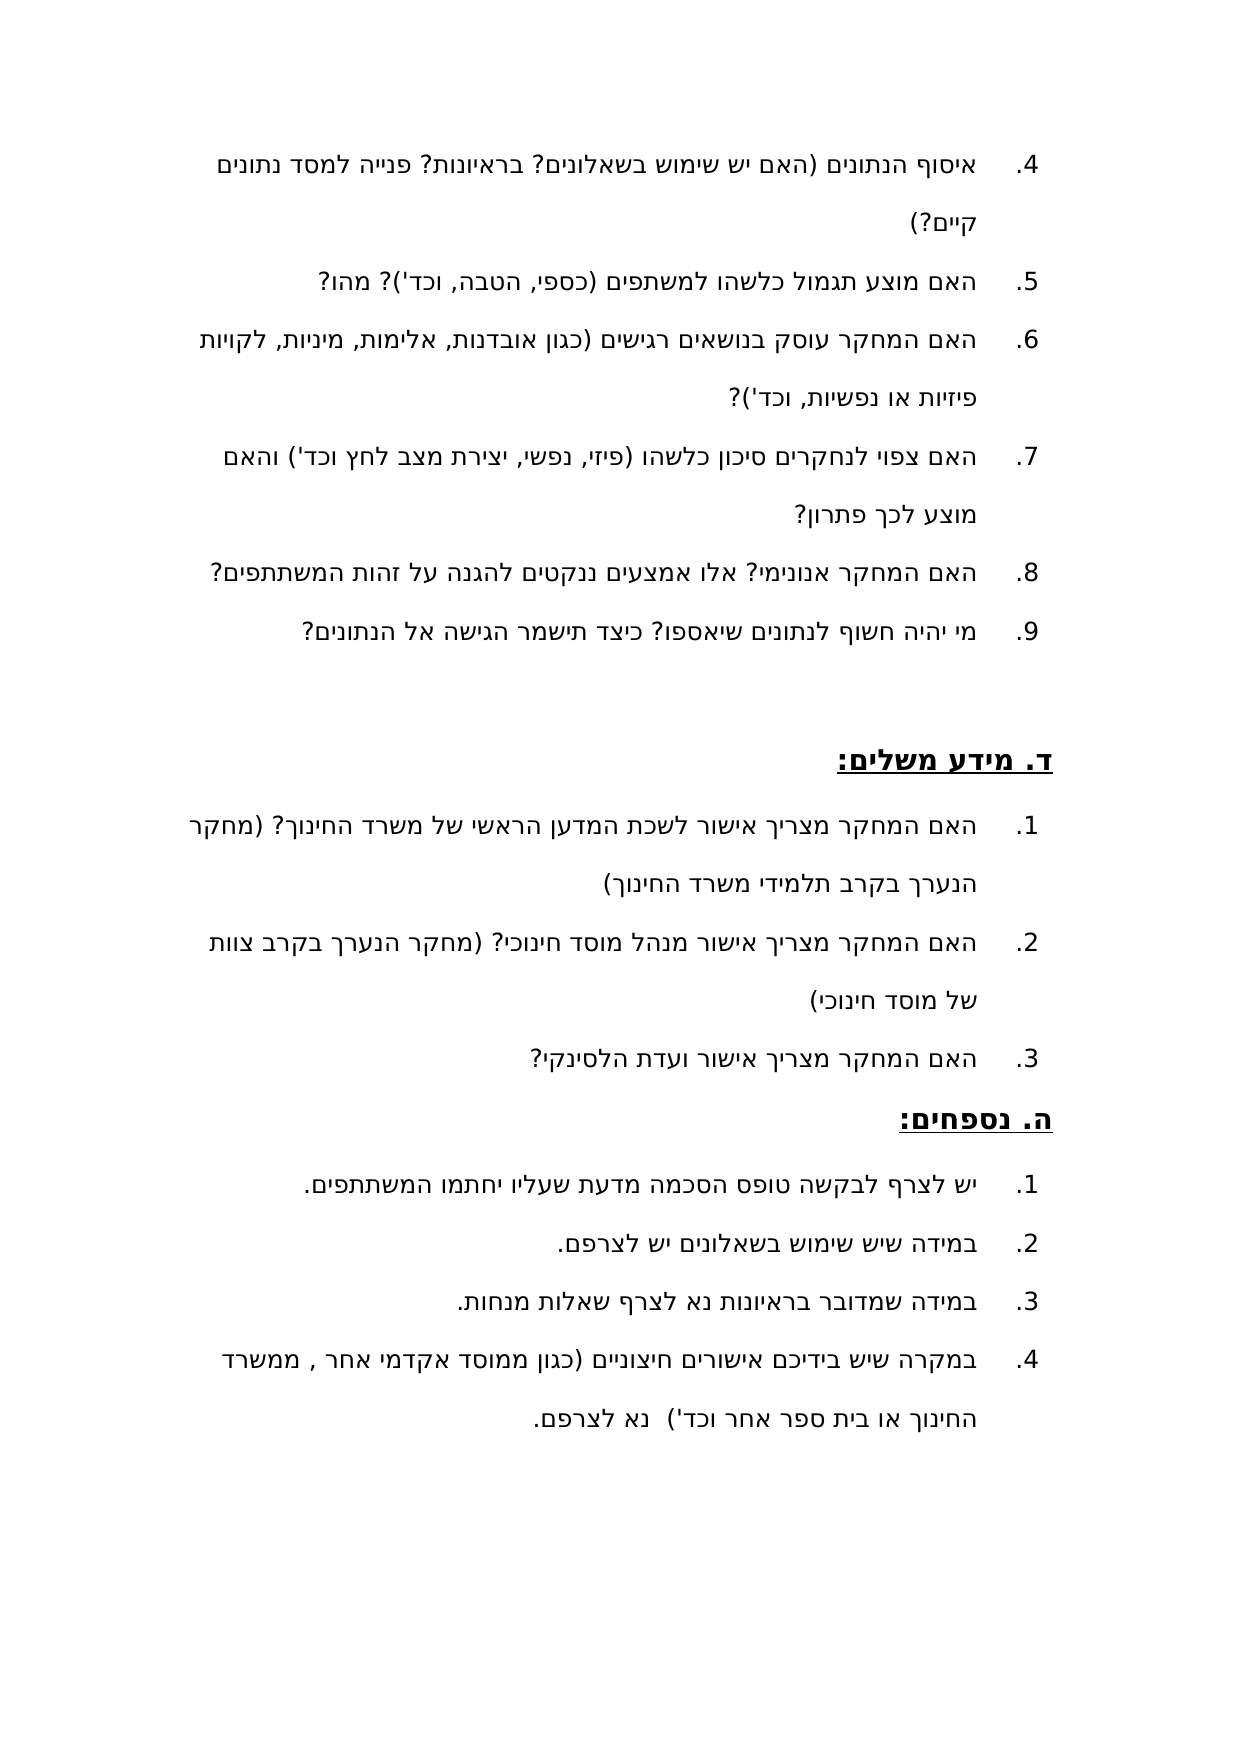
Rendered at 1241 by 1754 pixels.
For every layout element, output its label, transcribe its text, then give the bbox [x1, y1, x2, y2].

list האם המחקר אנונימי? אלו אמצעים ננקטים להגנה על זהות המשתתפים? [187, 558, 1015, 587]
list האם מוצע תגמול כלשהו למשתפים (כספי, הטבה, וכד')? מהו? [187, 267, 1015, 296]
list במידה שמדובר בראיונות נא לצרף שאלות מנחות. [187, 1287, 1015, 1316]
list במקרה שיש בידיכם אישורים חיצוניים (כגון ממוסד אקדמי אחר , ממשרד החינוך או בית ספר אחר וכד') נא לצרפם. [187, 1346, 1015, 1433]
list יש לצרף לבקשה טופס הסכמה מדעת שעליו יחתמו המשתתפים. [187, 1171, 1015, 1200]
list במידה שיש שימוש בשאלונים יש לצרפם. [187, 1229, 1015, 1258]
list האם המחקר מצריך אישור מנהל מוסד חינוכי? (מחקר הנערך בקרב צוות של מוסד חינוכי) [187, 928, 1015, 1015]
list מי יהיה חשוף לנתונים שיאספו? כיצד תישמר הגישה אל הנתונים? [187, 617, 1015, 646]
list איסוף הנתונים (האם יש שימוש בשאלונים? בראיונות? פנייה למסד נתונים קיים?) [187, 150, 1015, 237]
list האם המחקר מצריך אישור לשכת המדען הראשי של משרד החינוך? (מחקר הנערך בקרב תלמידי משרד החינוך) [187, 811, 1015, 898]
list האם המחקר עוסק בנושאים רגישים (כגון אובדנות, אלימות, מיניות, לקויות פיזיות או נפשיות, וכד')? [187, 325, 1015, 412]
text ד. מידע משלים: [187, 743, 1053, 777]
list האם המחקר מצריך אישור ועדת הלסינקי? [187, 1044, 1015, 1073]
list האם צפוי לנחקרים סיכון כלשהו (פיזי, נפשי, יצירת מצב לחץ וכד') והאם מוצע לכך פתרון? [187, 442, 1015, 529]
text ה. נספחים: [187, 1103, 1053, 1137]
